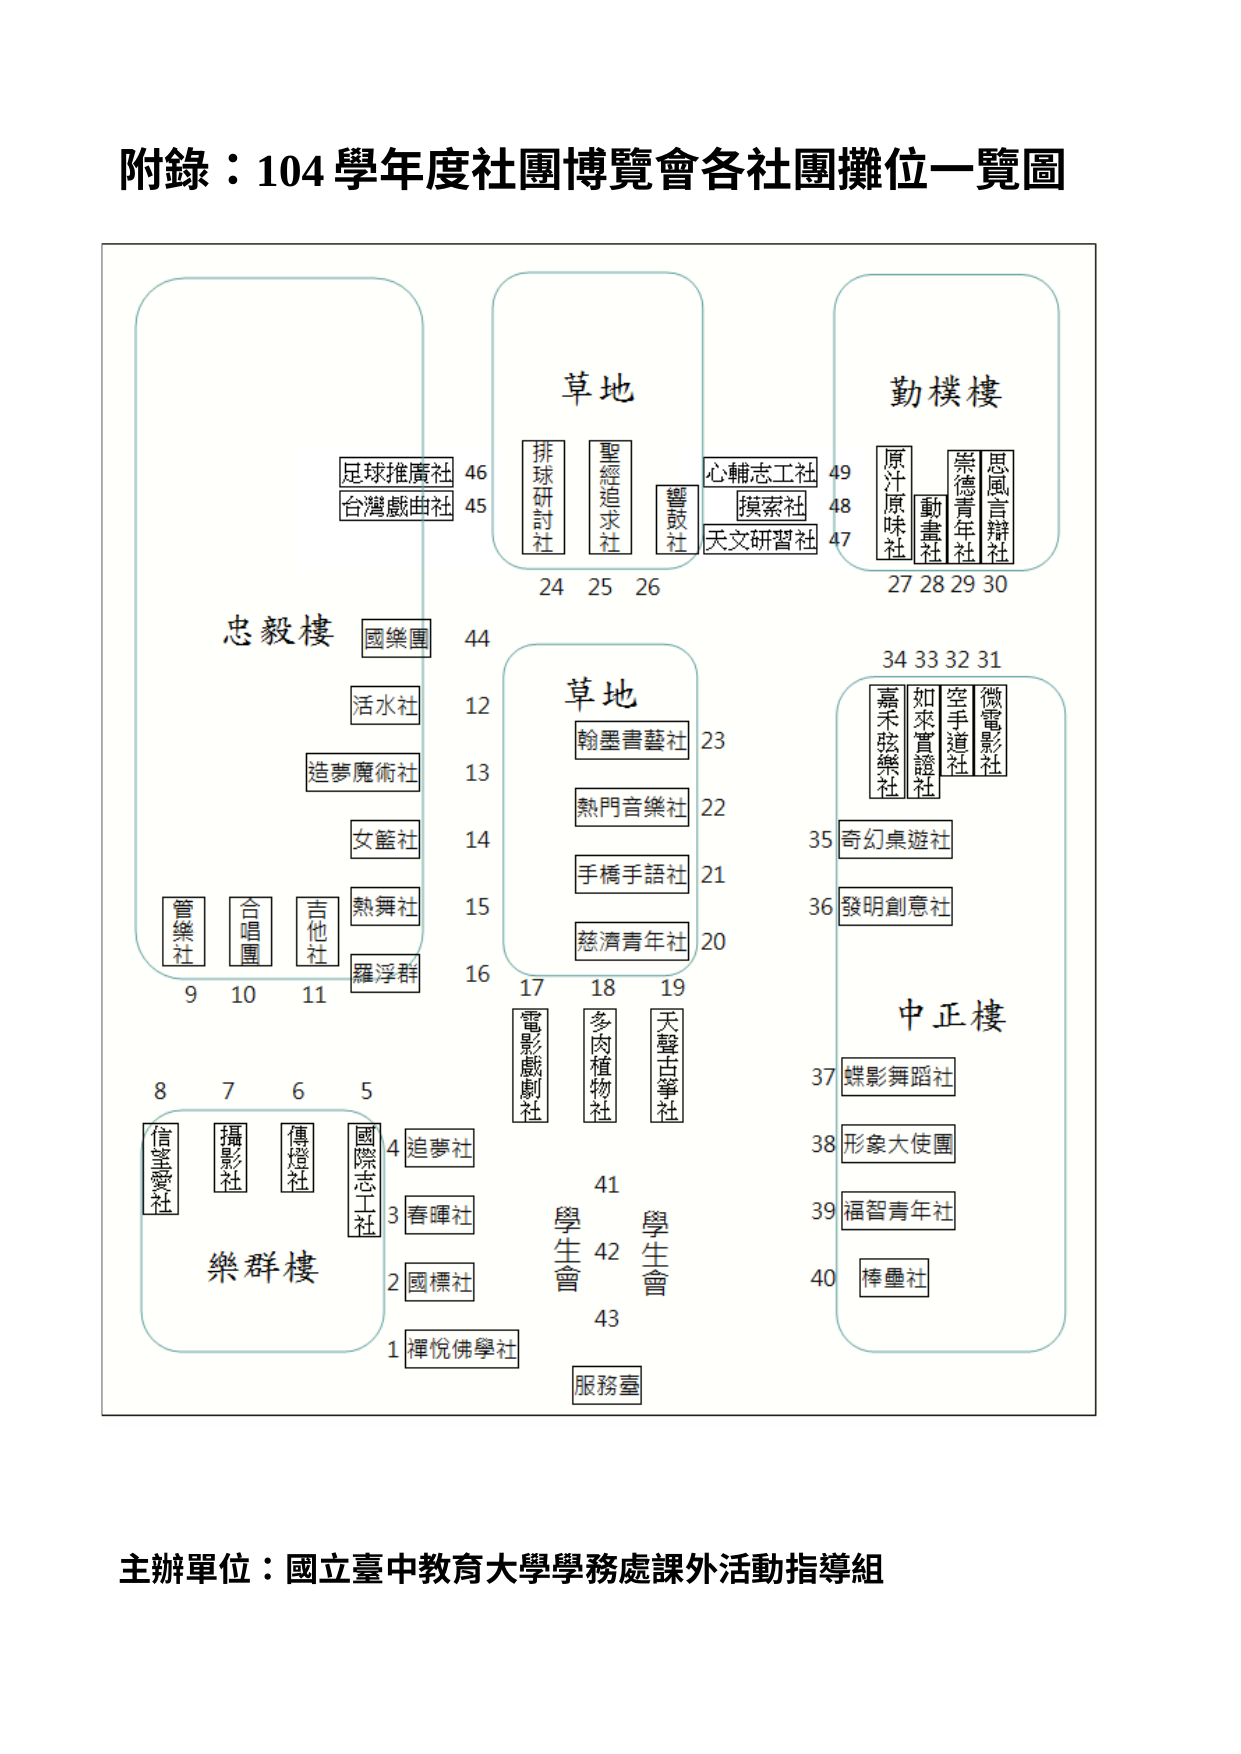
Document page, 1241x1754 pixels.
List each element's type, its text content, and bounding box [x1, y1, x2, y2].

picture [101, 242, 1105, 1424]
text 附錄：104學年度社團博覽會各社團攤位一覽圖 [118, 129, 1122, 204]
text 主辦單位：國立臺中教育大學學務處課外活動指導組 [118, 1529, 1122, 1604]
